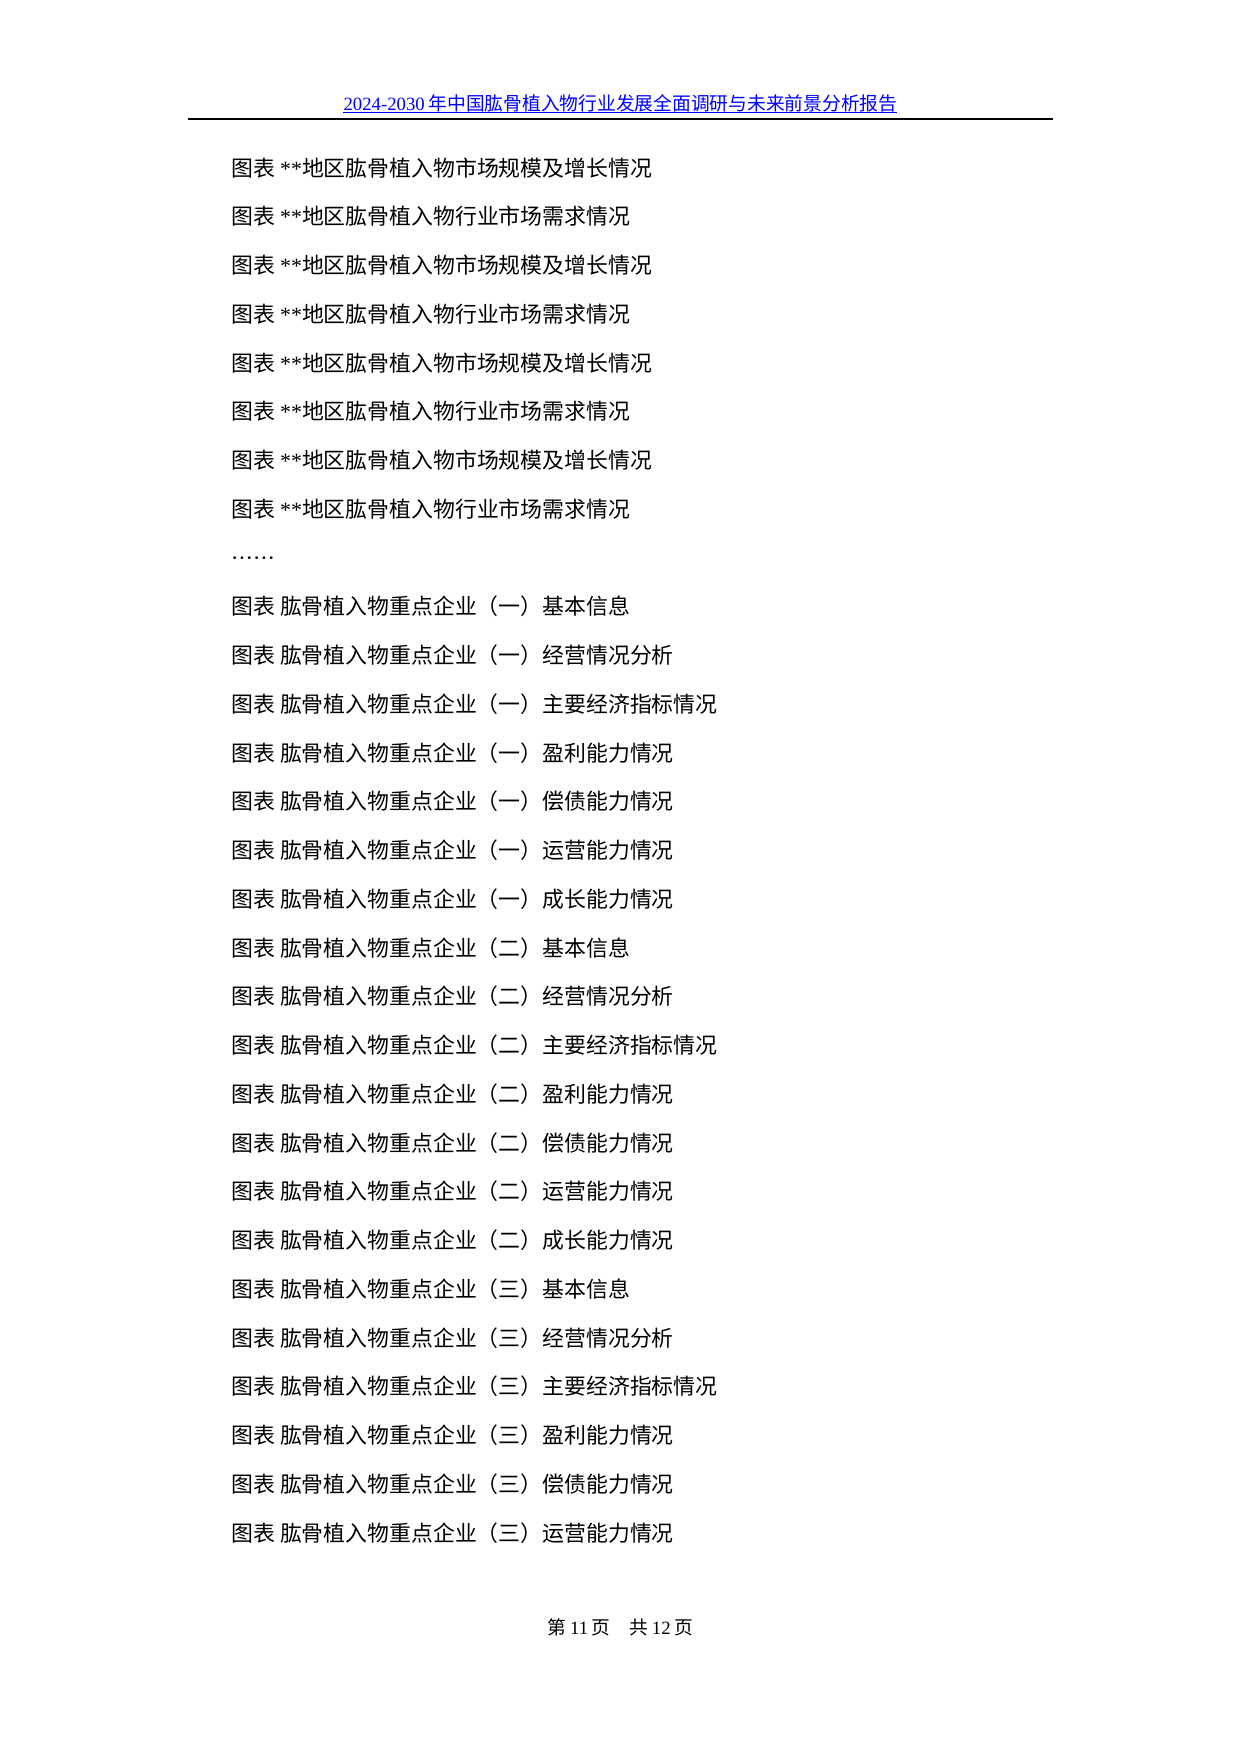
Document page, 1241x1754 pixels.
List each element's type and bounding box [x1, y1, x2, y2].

text [187, 150, 1053, 1548]
